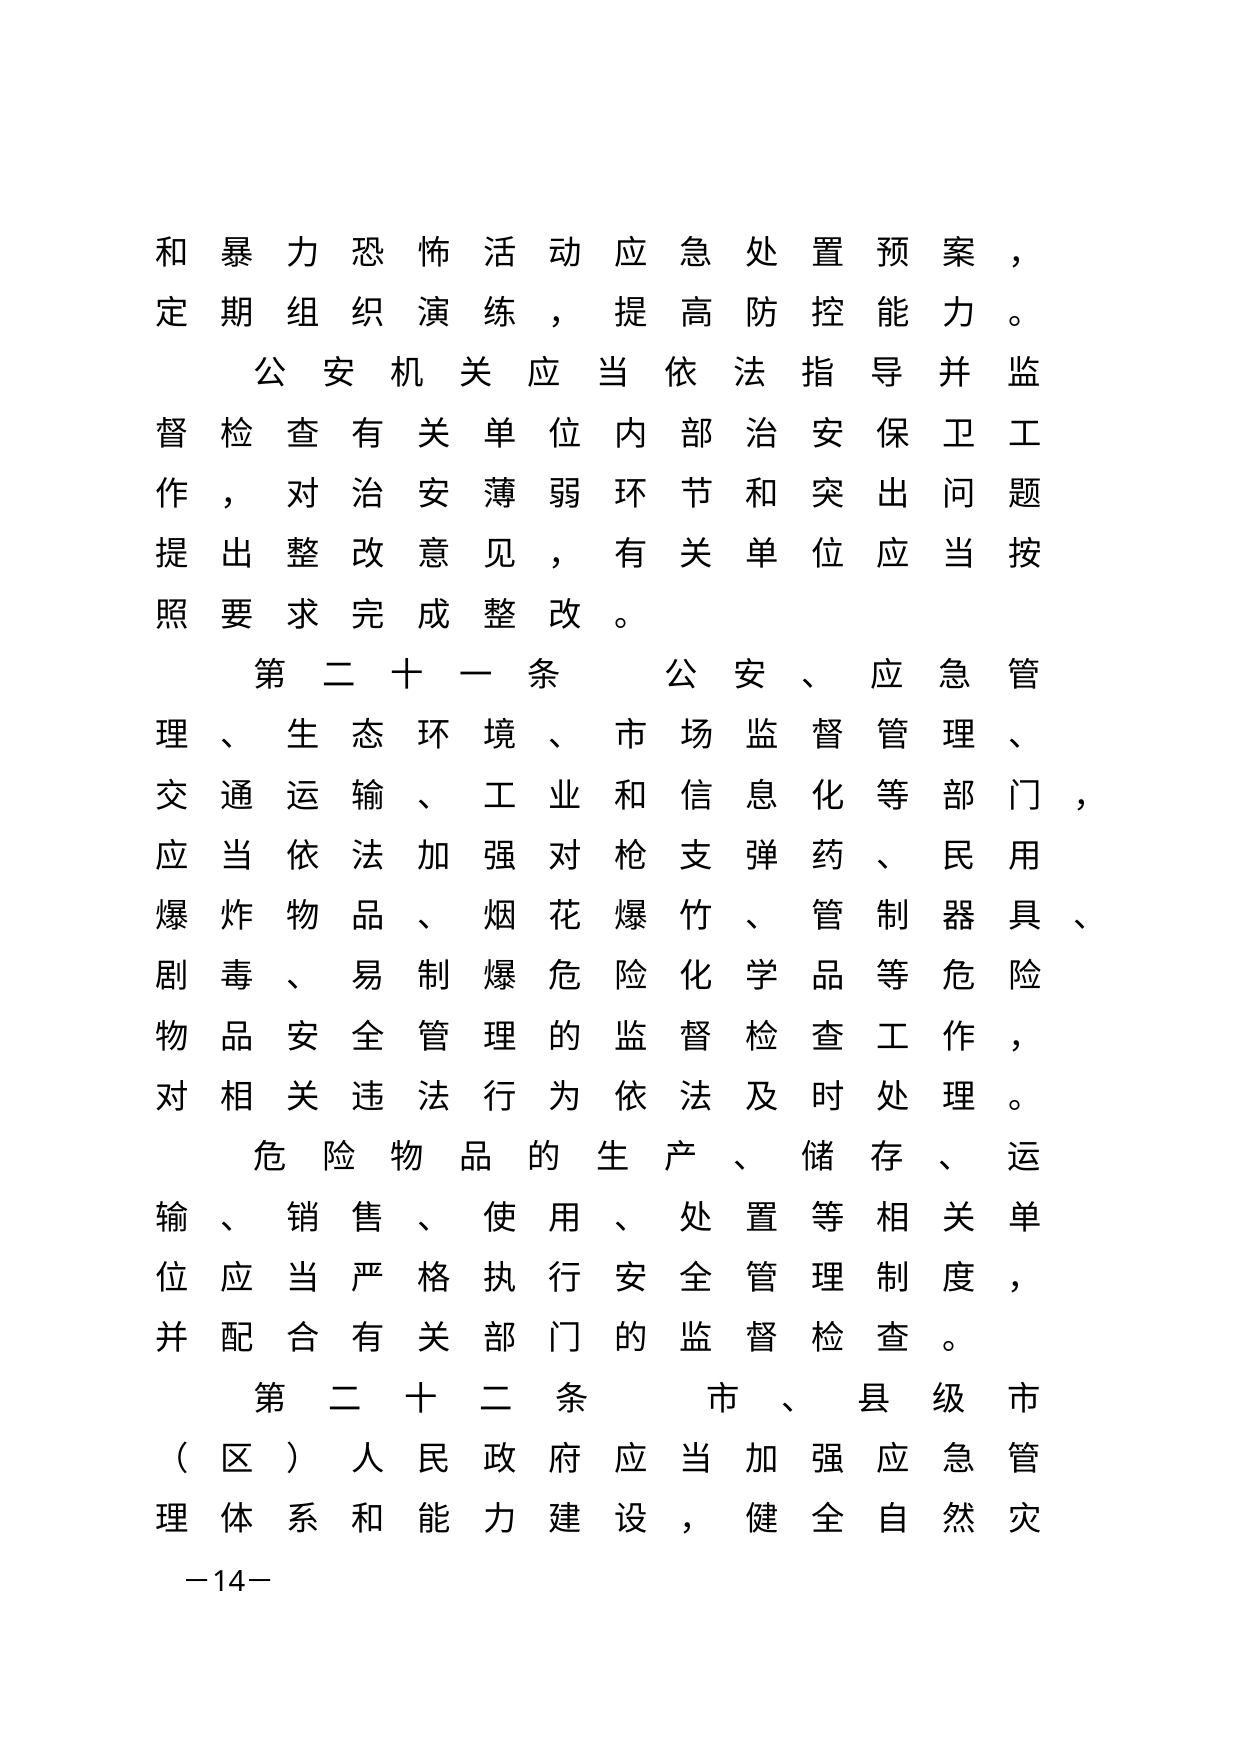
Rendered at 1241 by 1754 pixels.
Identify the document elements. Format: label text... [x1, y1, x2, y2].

text 公安机关应当依法指导并监督检查有关单位内部治安保卫工作，对治安薄弱环节和突出问题提出整改意见，有关单位应当按照要求完成整改。 [155, 340, 1073, 642]
text 第二十一条 公安、应急管理、生态环境、市场监督管理、交通运输、工业和信息化等部门，应当依法加强对枪支弹药、民用爆炸物品、烟花爆竹、管制器具、剧毒、易制爆危险化学品等危险物品安全管理的监督检查工作，对相关违法行为依法及时处理。 [155, 642, 1073, 1124]
text 第二十二条 市、县级市（区）人民政府应当加强应急管理体系和能力建设，健全自然灾害监测预警机制、突发事件应急处置机制，建立应急指挥综合平台和系统，整合应急管理力量，完善应急预案，并定期开展应急处置培训、演练。 [155, 1365, 1073, 1546]
text 危险物品的生产、储存、运输、销售、使用、处置等相关单位应当严格执行安全管理制度，并配合有关部门的监督检查。 [155, 1124, 1073, 1365]
text 第二十条 学校、托育机构、校外培训机构、医院、公园、大型文化体育场馆（所）、大型商场超市、加油站、车站、港口码头、出入境口岸以及其他治安保卫重点单位，应当按照有关规定和标准，配备安保人员以及物防和技防设施设备，编制突发事件和暴力恐怖活动应急处置预案，定期组织演练，提高防控能力。 [155, 219, 1073, 340]
